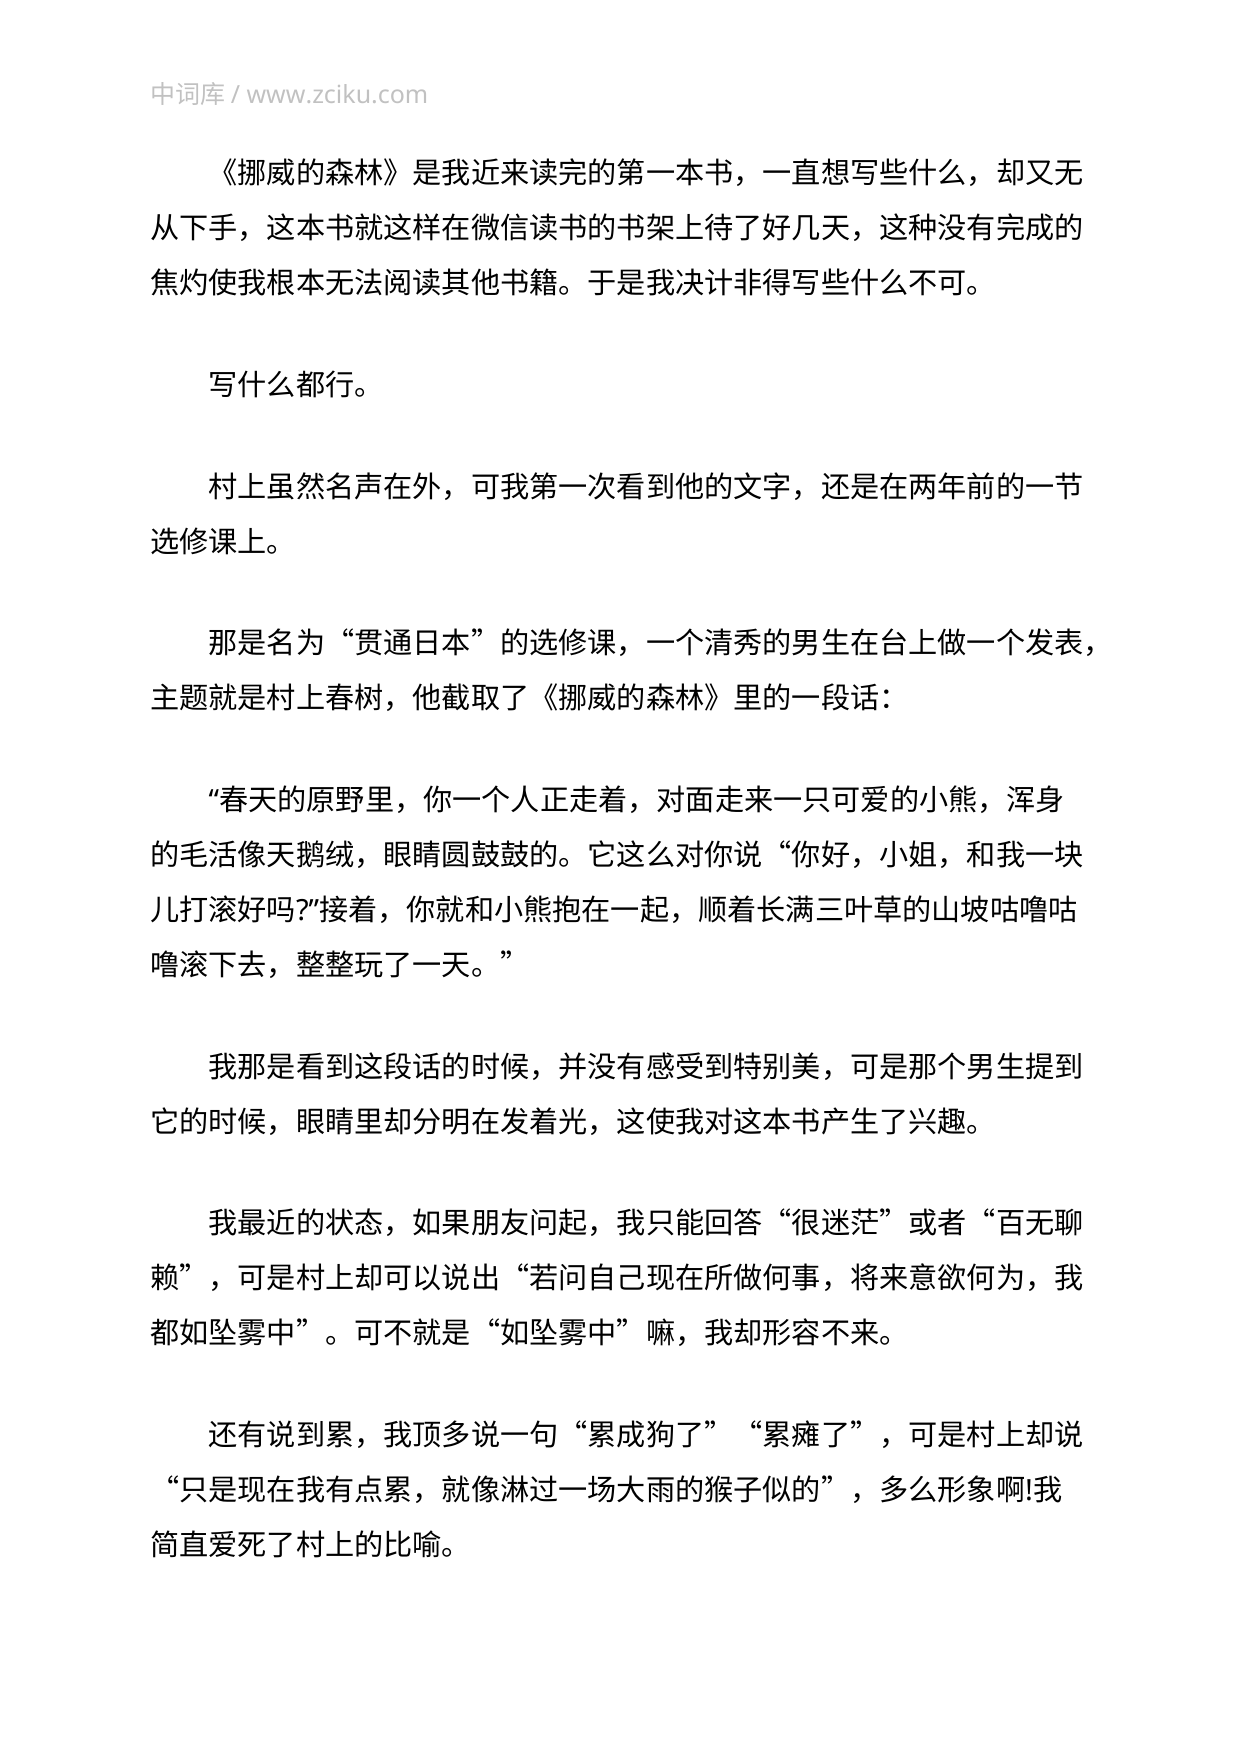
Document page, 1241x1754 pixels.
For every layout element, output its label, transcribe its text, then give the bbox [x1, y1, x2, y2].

text 我最近的状态，如果朋友问起，我只能回答“很迷茫”或者“百无聊赖”，可是村上却可以说出“若问自己现在所做何事，将来意欲何为，我都如坠雾中”。可不就是“如坠雾中”嘛，我却形容不来。 [150, 1200, 1090, 1352]
text 村上虽然名声在外，可我第一次看到他的文字，还是在两年前的一节选修课上。 [150, 463, 1090, 561]
text 还有说到累，我顶多说一句“累成狗了”“累瘫了”，可是村上却说“只是现在我有点累，就像淋过一场大雨的猴子似的”，多么形象啊!我简直爱死了村上的比喻。 [150, 1412, 1090, 1564]
text 写什么都行。 [150, 362, 1090, 404]
text 那是名为“贯通日本”的选修课，一个清秀的男生在台上做一个发表，主题就是村上春树，他截取了《挪威的森林》里的一段话： [150, 620, 1090, 717]
text “春天的原野里，你一个人正走着，对面走来一只可爱的小熊，浑身的毛活像天鹅绒，眼睛圆鼓鼓的。它这么对你说“你好，小姐，和我一块儿打滚好吗?”接着，你就和小熊抱在一起，顺着长满三叶草的山坡咕噜咕噜滚下去，整整玩了一天。” [150, 777, 1090, 984]
text 《挪威的森林》是我近来读完的第一本书，一直想写些什么，却又无从下手，这本书就这样在微信读书的书架上待了好几天，这种没有完成的焦灼使我根本无法阅读其他书籍。于是我决计非得写些什么不可。 [150, 150, 1090, 302]
text 我那是看到这段话的时候，并没有感受到特别美，可是那个男生提到它的时候，眼睛里却分明在发着光，这使我对这本书产生了兴趣。 [150, 1043, 1090, 1141]
